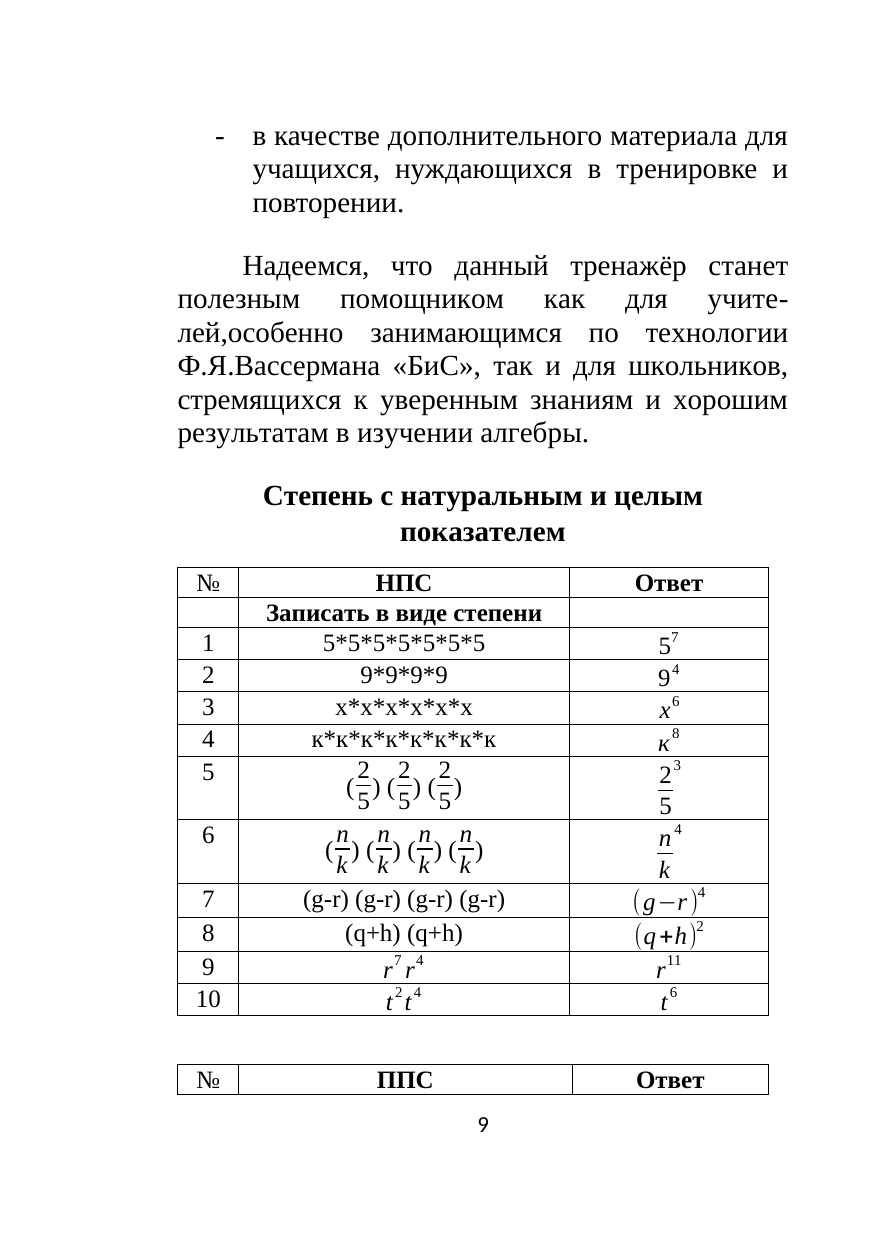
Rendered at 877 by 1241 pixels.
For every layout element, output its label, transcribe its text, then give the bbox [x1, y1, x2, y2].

table_cell () () () [239, 757, 569, 819]
table_cell 5 [178, 757, 238, 819]
table_cell [239, 952, 569, 983]
table_cell 6 [178, 820, 238, 883]
table_cell [570, 757, 768, 819]
table_cell 2 [178, 660, 238, 691]
table_cell [239, 984, 569, 1015]
table_cell 10 [178, 984, 238, 1015]
table_header Ответ [570, 568, 768, 597]
table_cell [570, 628, 768, 659]
table_cell 9 [178, 952, 238, 983]
table_cell 3 [178, 692, 238, 723]
table_cell х*х*х*х*х*х [239, 692, 569, 723]
table_header Ответ [573, 1065, 768, 1093]
table_cell 7 [178, 884, 238, 917]
table_cell [178, 598, 238, 627]
table_cell [570, 820, 768, 883]
table_cell [570, 692, 768, 723]
table_cell [570, 952, 768, 983]
table_cell [570, 598, 768, 627]
table_cell 4 [178, 725, 238, 756]
table_cell Записать в виде степени [239, 598, 569, 627]
table_cell (g-r) (g-r) (g-r) (g-r) [239, 884, 569, 917]
table_header № [178, 568, 238, 597]
table_cell 8 [178, 918, 238, 951]
table_cell 5*5*5*5*5*5*5 [239, 628, 569, 659]
text Надеемся, что данный тренажёр станет полезным помощником как для учите-лей,особенно занимающимся по технологии Ф.Я.Вассермана «БиС», так и для школьников, стремящихся к уверенным знаниям и хорошим результатам в изучении алгебры. [177, 248, 788, 449]
table_cell к*к*к*к*к*к*к*к [239, 725, 569, 756]
table_header НПС [239, 568, 569, 597]
table_cell (q+h) (q+h) [239, 918, 569, 951]
table_cell [570, 984, 768, 1015]
table_cell 9*9*9*9 [239, 660, 569, 691]
table_cell () () () () [239, 820, 569, 883]
table_cell 1 [178, 628, 238, 659]
table_header ППС [239, 1065, 572, 1093]
table_cell [570, 884, 768, 917]
text Степень с натуральным и целым показателем [177, 478, 788, 548]
table_header № [178, 1065, 238, 1093]
list в качестве дополнительного материала для учащихся, нуждающихся в тренировке и повторении. [215, 118, 788, 219]
table_cell [570, 918, 768, 951]
table_cell [570, 660, 768, 691]
table_cell [570, 725, 768, 756]
